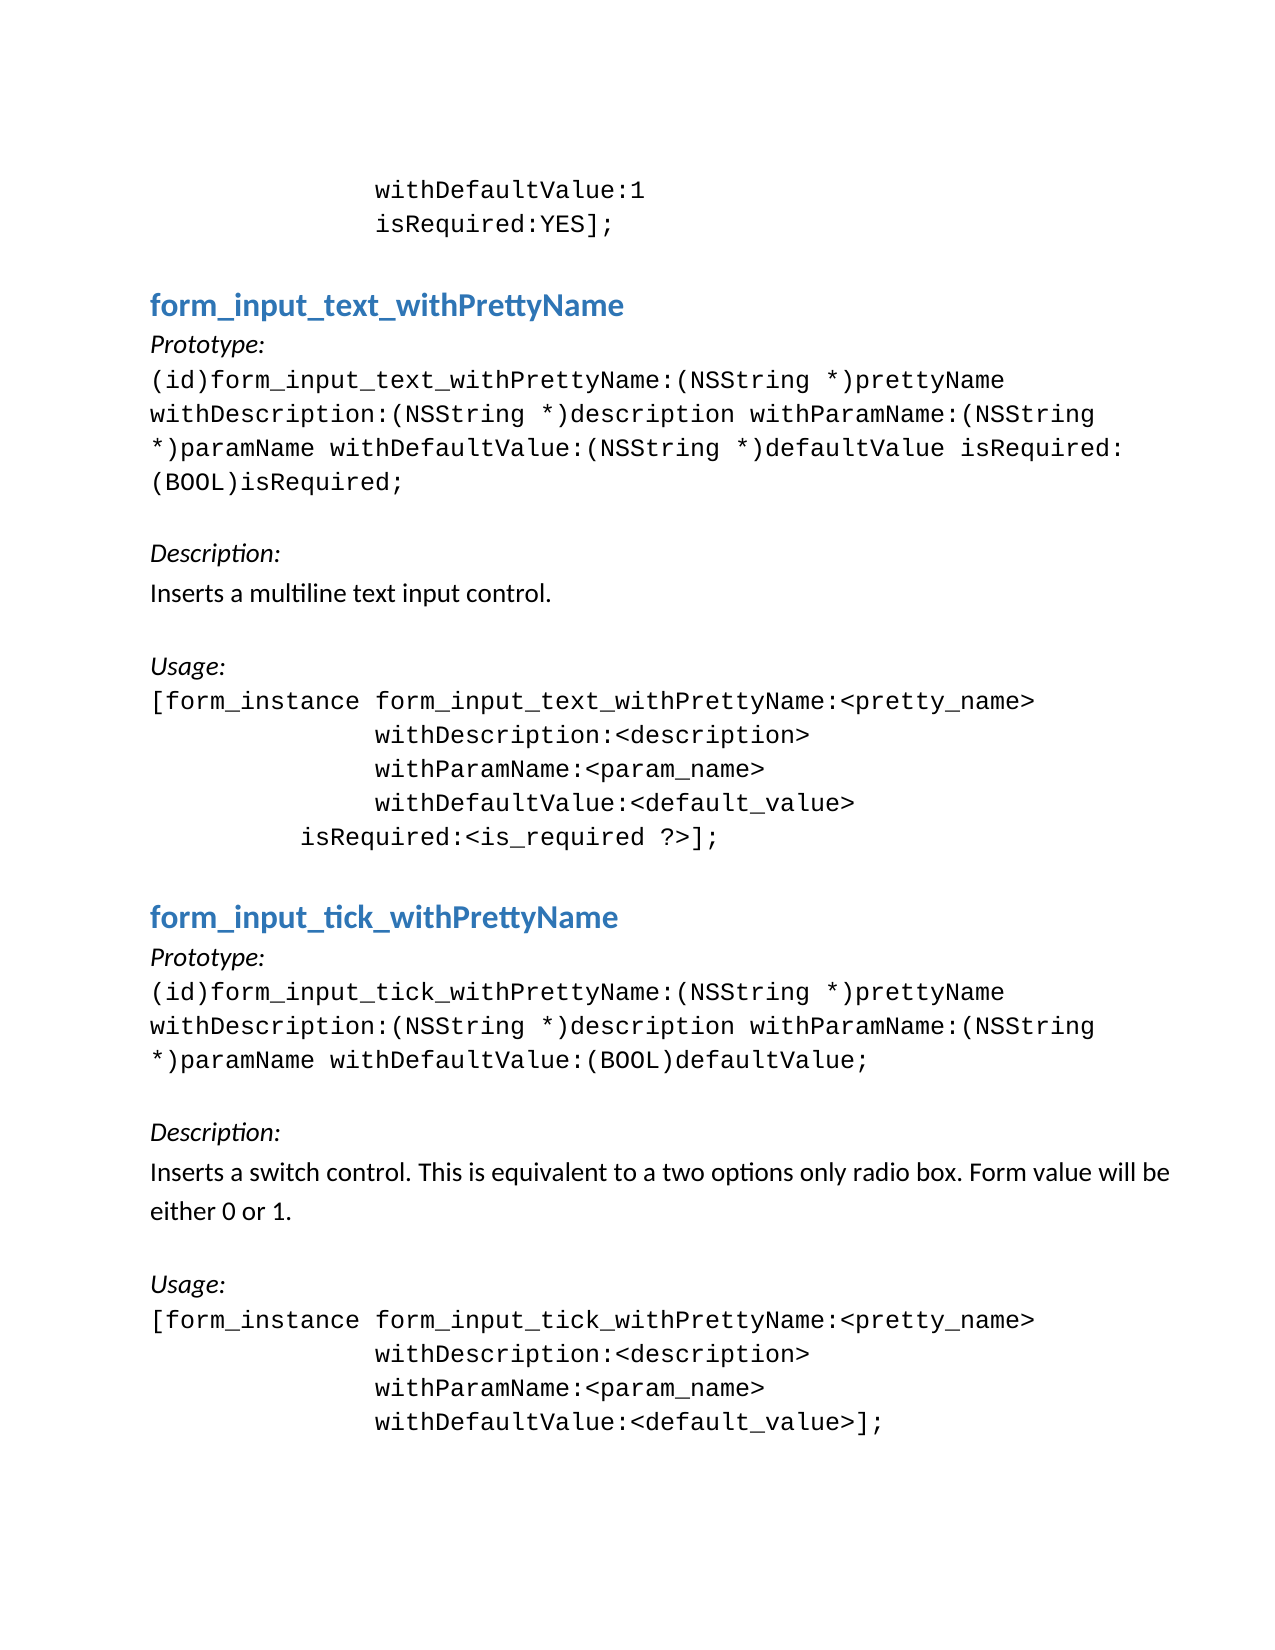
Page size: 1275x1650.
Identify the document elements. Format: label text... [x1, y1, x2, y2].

text isRequired:YES]; [150, 212, 1189, 240]
text [form_instance form_input_text_withPrettyName:<pretty_name> [150, 689, 1189, 717]
text Prototype: [150, 328, 1189, 361]
text Prototype: [150, 940, 1189, 973]
text Inserts a multiline text input control. [150, 576, 1189, 609]
text isRequired:<is_required ?>]; [150, 825, 1189, 853]
text [form_instance form_input_tick_withPrettyName:<pretty_name> [150, 1307, 1189, 1336]
text withDefaultValue:<default_value>]; [150, 1409, 1189, 1437]
subtitle form_input_text_withPrettyName [150, 284, 1125, 324]
text (id)form_input_tick_withPrettyName:(NSString *)prettyName withDescription:(NSString *)description withParamName:(NSString *)paramName withDefaultValue:(BOOL)defaultValue; [150, 980, 1189, 1076]
subtitle form_input_tick_withPrettyName [150, 896, 1125, 937]
text Description: [150, 537, 1189, 569]
text withParamName:<param_name> [150, 1375, 1189, 1403]
text withDescription:<description> [150, 723, 1189, 751]
text (id)form_input_text_withPrettyName:(NSString *)prettyName withDescription:(NSString *)description withParamName:(NSString *)paramName withDefaultValue:(NSString *)defaultValue isRequired:(BOOL)isRequired; [150, 367, 1189, 497]
text withDescription:<description> [150, 1341, 1189, 1369]
text withDefaultValue:<default_value> [150, 791, 1189, 819]
text withParamName:<param_name> [150, 757, 1189, 785]
text Usage: [150, 1268, 1189, 1301]
text Usage: [150, 649, 1189, 682]
text Description: [150, 1115, 1189, 1148]
text withDefaultValue:1 [150, 178, 1189, 206]
text Inserts a switch control. This is equivalent to a two options only radio box. Form value will be either 0 or 1. [150, 1155, 1189, 1227]
